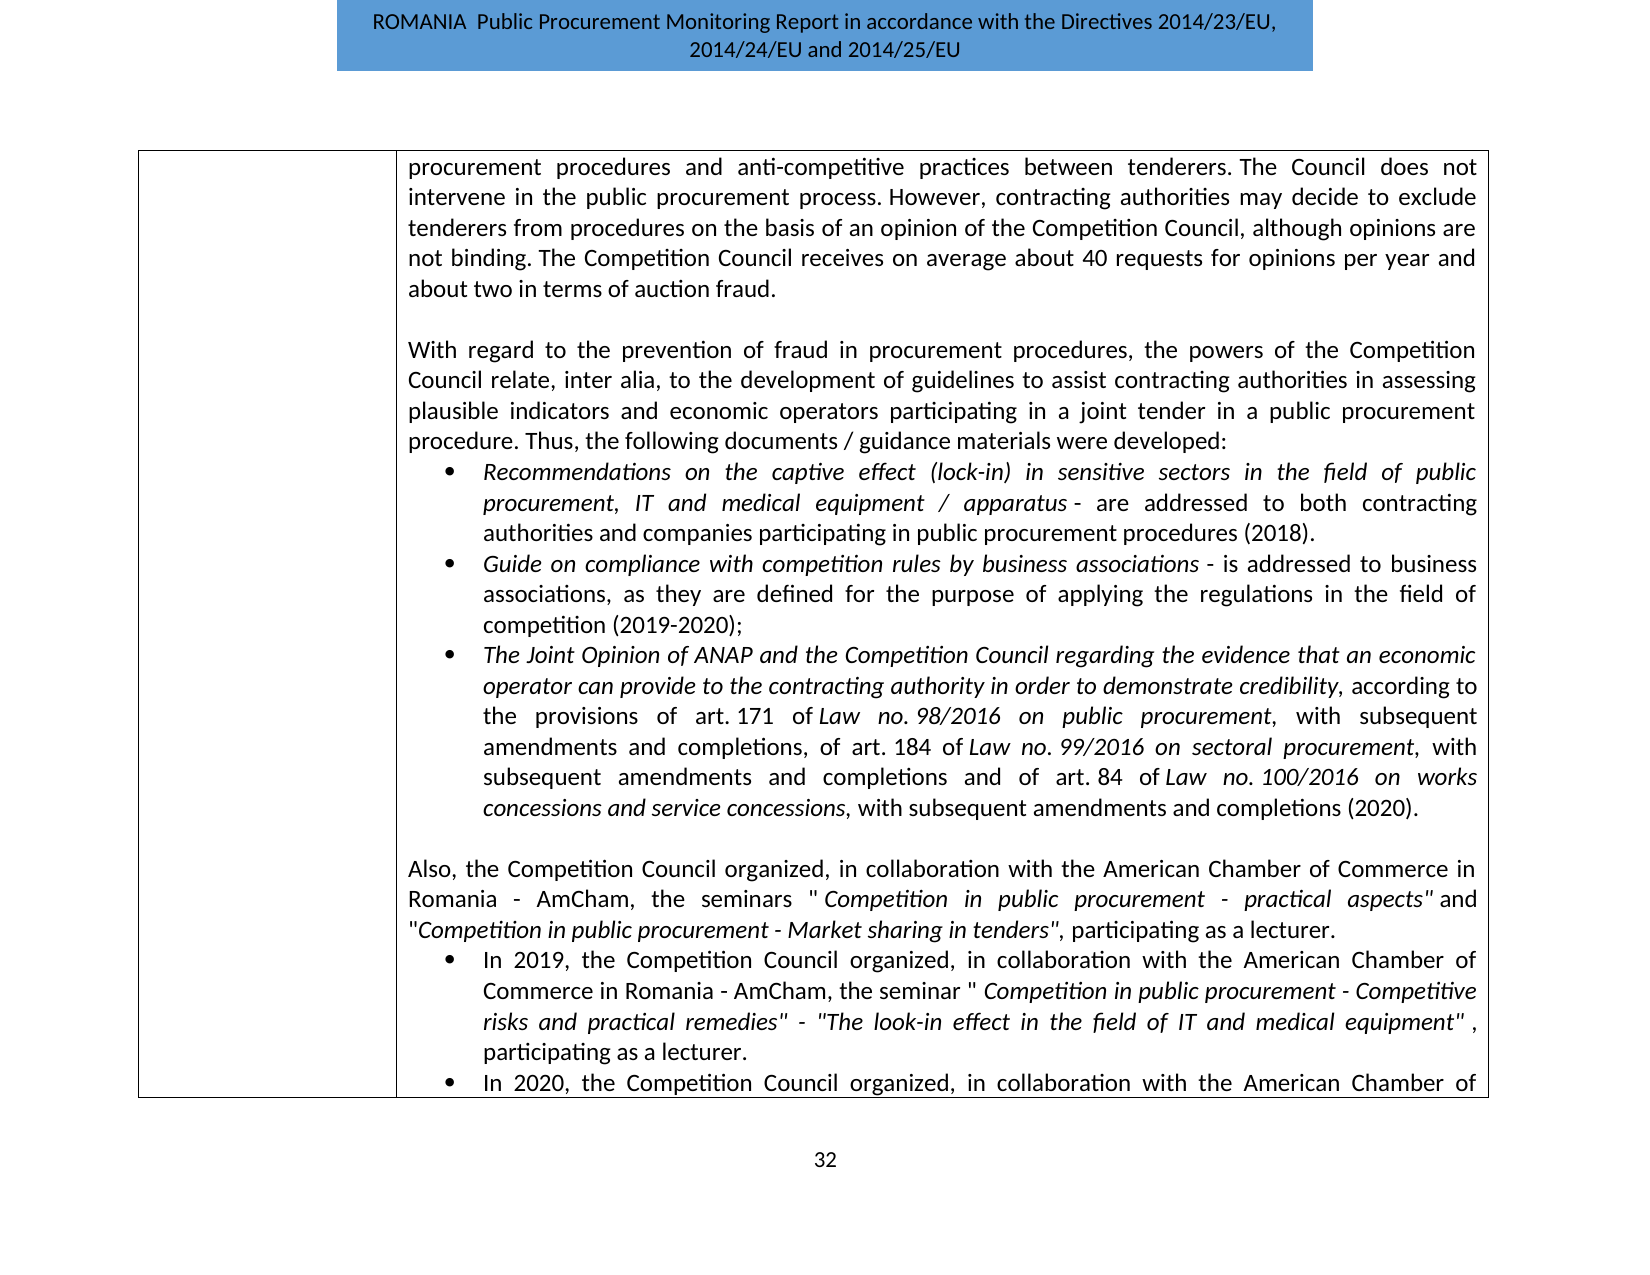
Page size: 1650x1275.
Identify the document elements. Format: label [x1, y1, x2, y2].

table_cell [397, 151, 1488, 1097]
table_cell [139, 151, 396, 1097]
